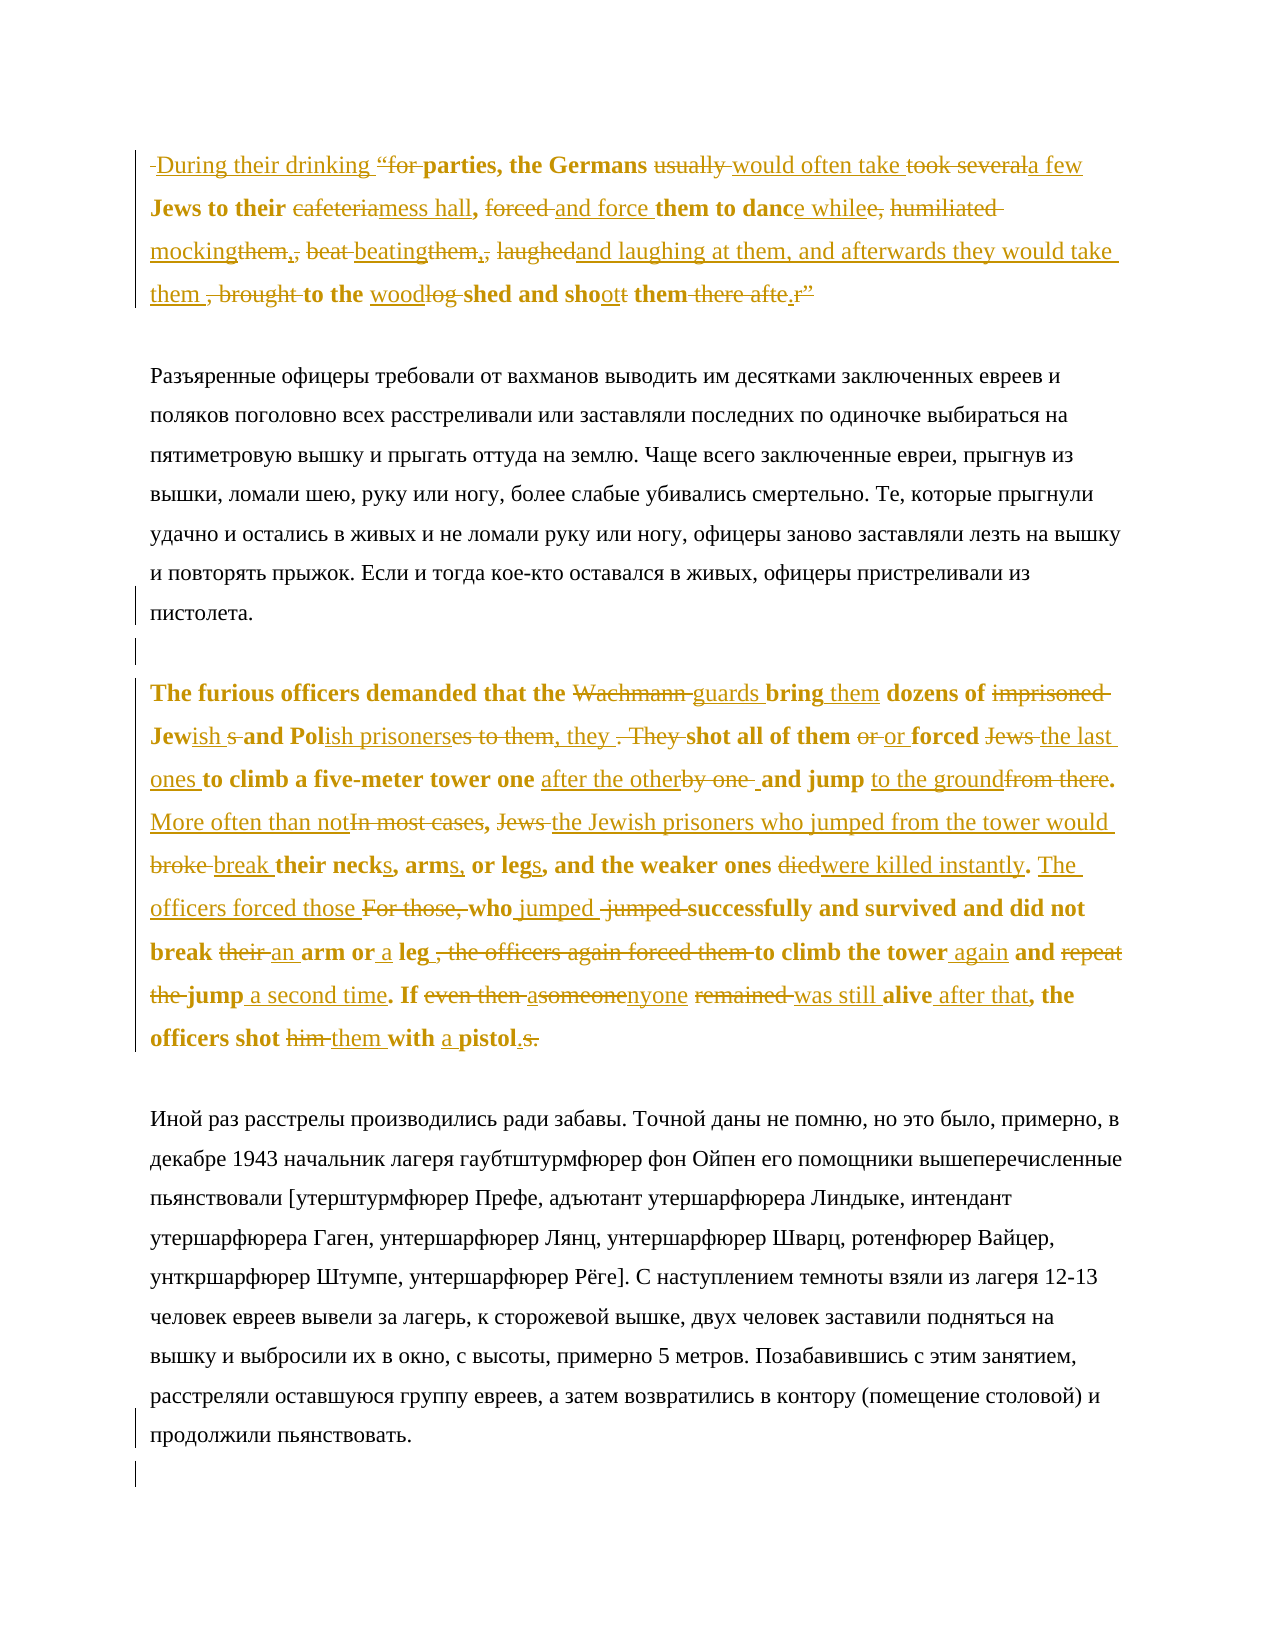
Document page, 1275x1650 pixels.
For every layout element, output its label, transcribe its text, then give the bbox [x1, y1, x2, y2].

text parties, the Germans Jews to their , them to danc to the shed and sho them [150, 150, 1125, 308]
text Иной раз расстрелы производились ради забавы. Точной даны не помню, но это было, примерно, в декабре 1943 начальник лагеря гаубтштурмфюрер фон Ойпен его помощники вышеперечисленные пьянствовали [утерштурмфюрер Префе, адъютант утершарфюрера Линдыке, интендант утершарфюрера Гаген, унтершарфюрер Лянц, унтершарфюрер Шварц, ротенфюрер Вайцер, унткршарфюрер Штумпе, унтершарфюрер Рёге]. С наступлением темноты взяли из лагеря 12-13 человек евреев вывели за лагерь, к сторожевой вышке, двух человек заставили подняться на вышку и выбросили их в окно, с высоты, примерно 5 метров. Позабавившись с этим занятием, расстреляли оставшуюся группу евреев, а затем возвратились в контору (помещение столовой) и продолжили пьянствовать. [150, 1105, 1125, 1448]
text Разъяренные офицеры требовали от вахманов выводить им десятками заключенных евреев и поляков поголовно всех расстреливали или заставляли последних по одиночке выбираться на пятиметровую вышку и прыгать оттуда на землю. Чаще всего заключенные евреи, прыгнув из вышки, ломали шею, руку или ногу, более слабые убивались смертельно. Те, которые прыгнули удачно и остались в живых и не ломали руку или ногу, офицеры заново заставляли лезть на вышку и повторять прыжок. Если и тогда кое-кто оставался в живых, офицеры пристреливали из пистолета. [150, 362, 1125, 625]
text The furious officers demanded that the bring dozens of Jewand Polshot all of them forced to climb a five-meter tower one and jump . , their neck, arm or leg, and the weaker ones . whosuccessfully and survived and did not break arm or legto climb the tower and jump. If alive, the officers shot with pistol [150, 678, 1125, 1052]
